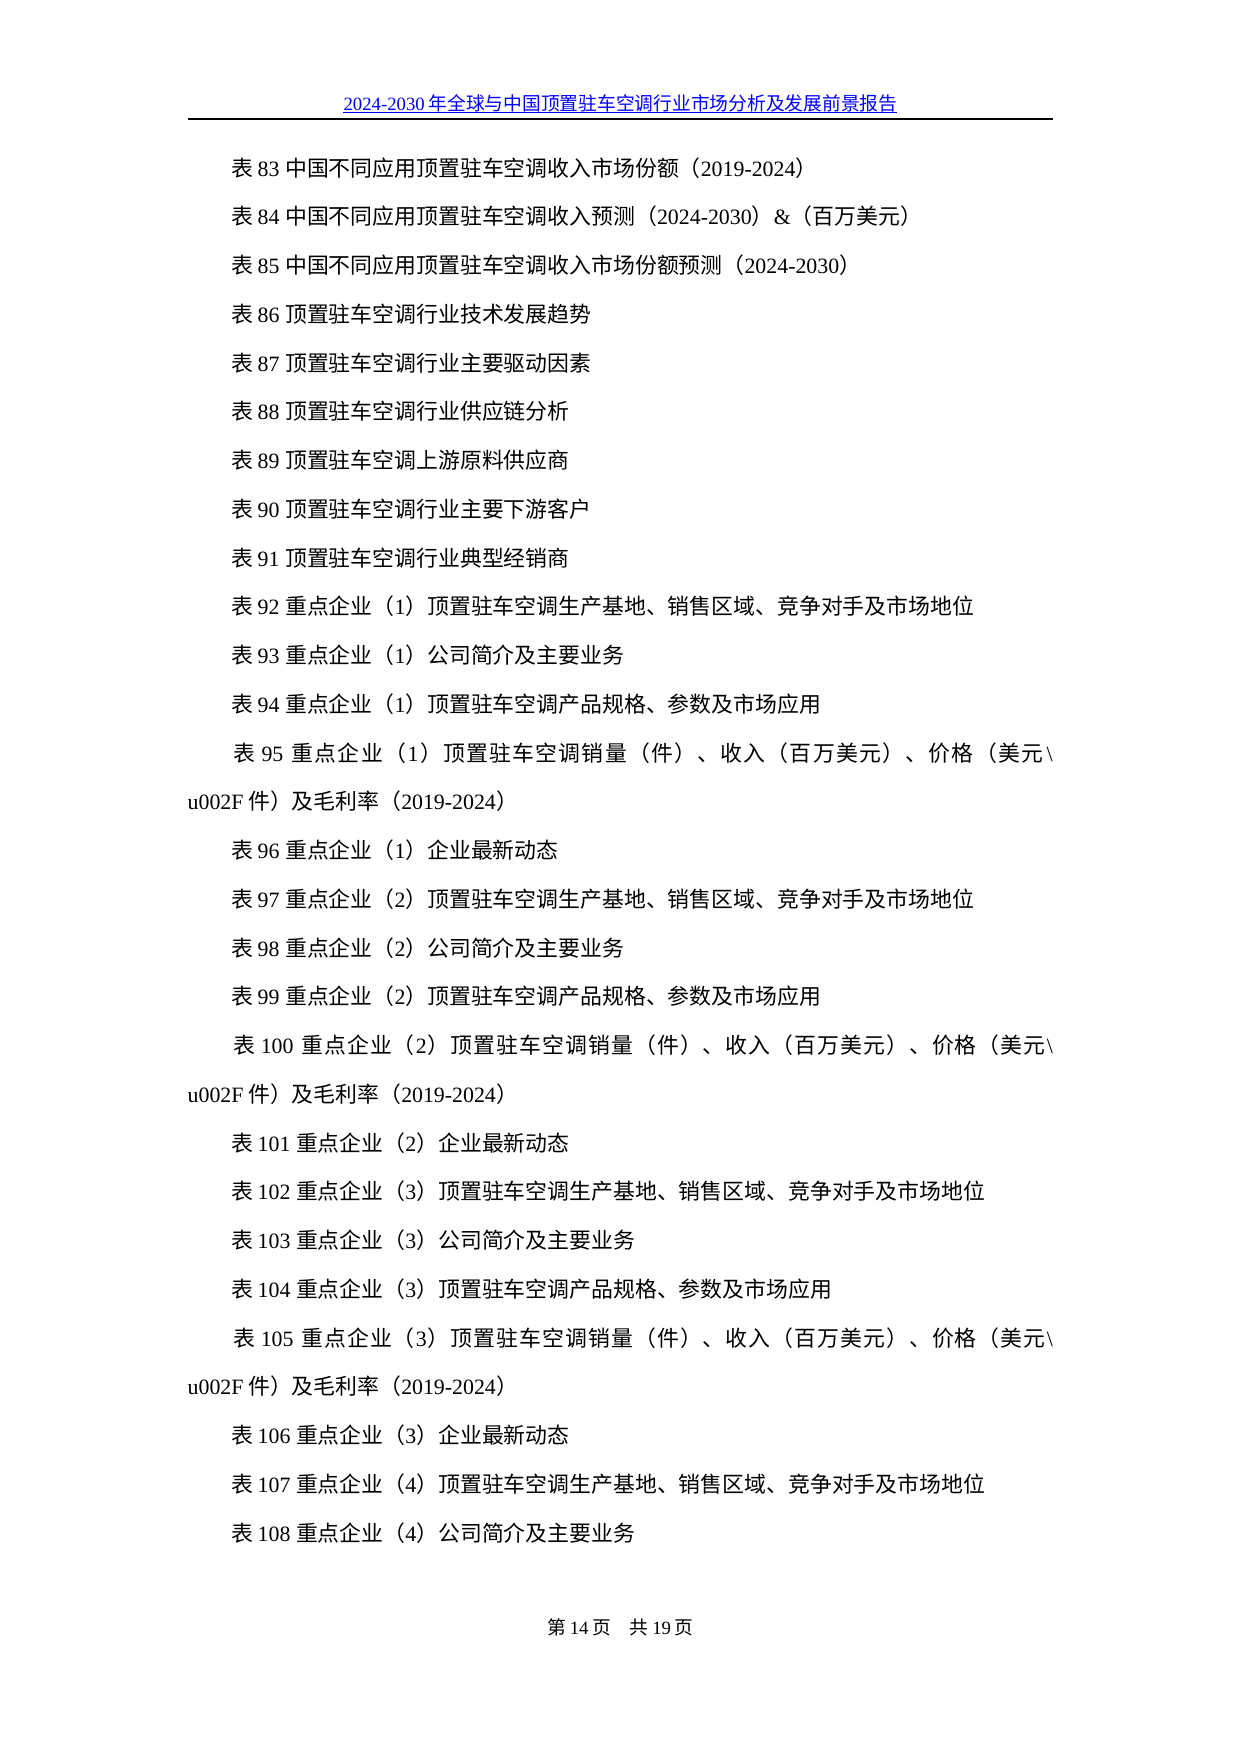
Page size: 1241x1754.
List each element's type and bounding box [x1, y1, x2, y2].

text [187, 150, 1053, 1548]
